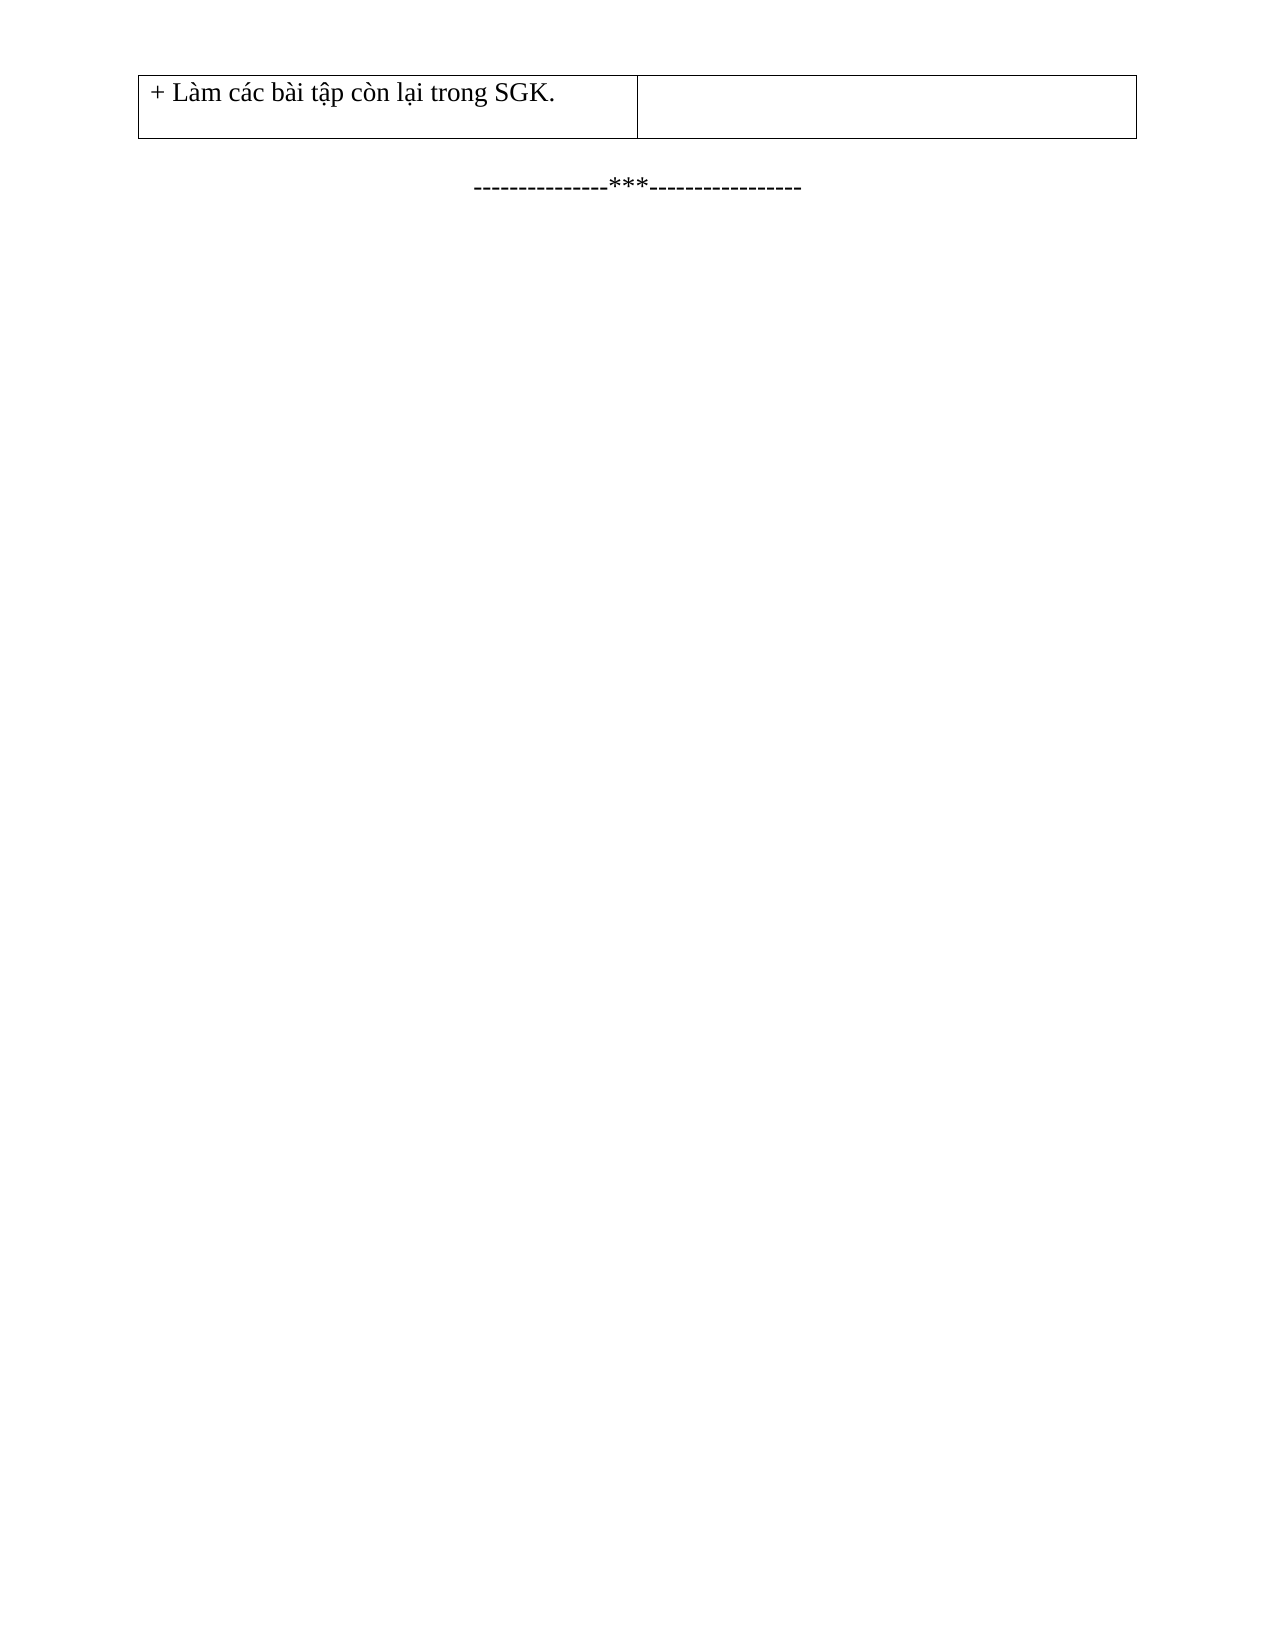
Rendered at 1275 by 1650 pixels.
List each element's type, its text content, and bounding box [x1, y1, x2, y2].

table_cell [638, 76, 1136, 138]
text ---------------***----------------- [150, 171, 1125, 202]
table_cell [139, 76, 637, 138]
